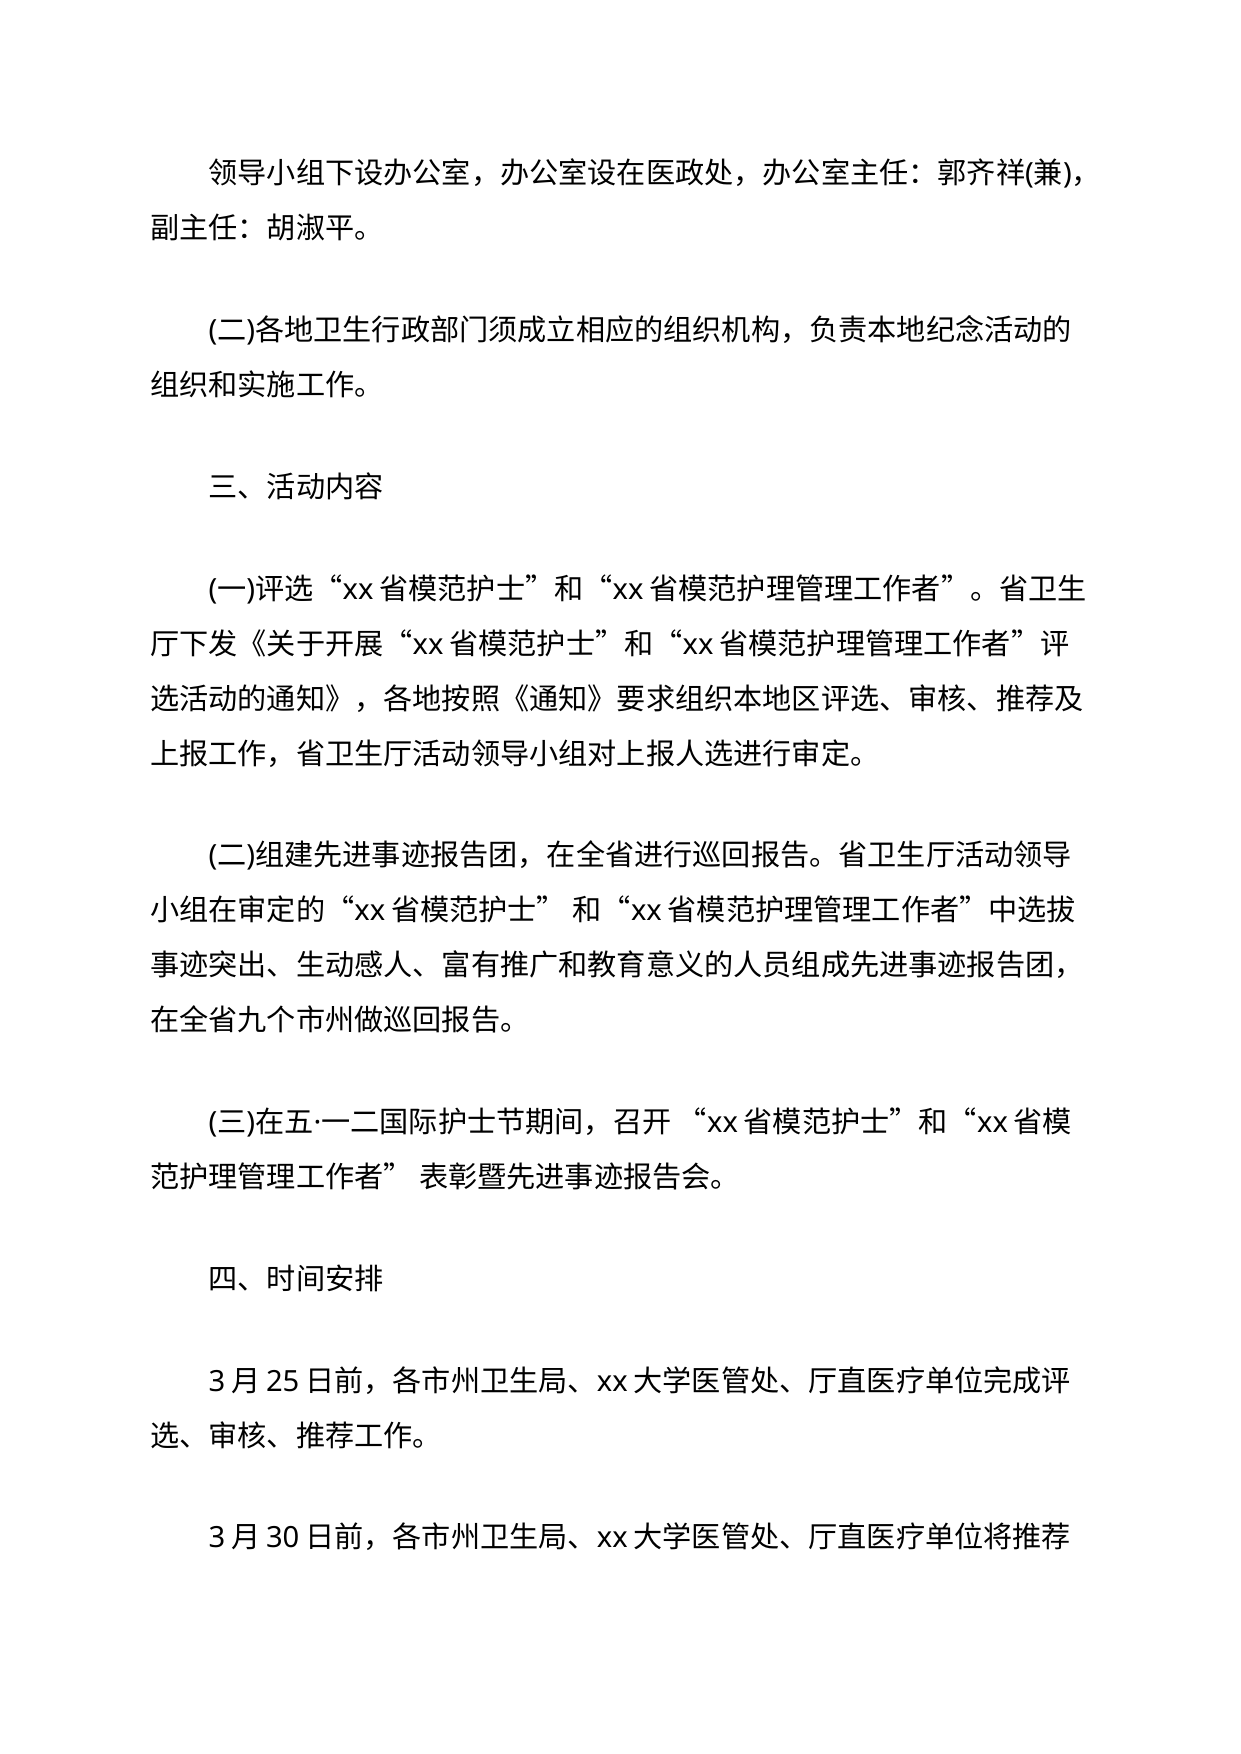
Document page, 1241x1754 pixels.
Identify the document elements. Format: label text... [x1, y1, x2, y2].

text (三)在五·一二国际护士节期间，召开 “xx省模范护士”和“xx省模范护理管理工作者” 表彰暨先进事迹报告会。 [150, 1099, 1090, 1196]
text (一)评选“xx省模范护士”和“xx省模范护理管理工作者”。省卫生厅下发《关于开展“xx省模范护士”和“xx省模范护理管理工作者”评选活动的通知》，各地按照《通知》要求组织本地区评选、审核、推荐及上报工作，省卫生厅活动领导小组对上报人选进行审定。 [150, 565, 1090, 772]
text (二)组建先进事迹报告团，在全省进行巡回报告。省卫生厅活动领导小组在审定的“xx省模范护士” 和“xx省模范护理管理工作者”中选拔事迹突出、生动感人、富有推广和教育意义的人员组成先进事迹报告团，在全省九个市州做巡回报告。 [150, 832, 1090, 1039]
text 四、时间安排 [150, 1255, 1090, 1298]
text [150, 1514, 1090, 1556]
text 领导小组下设办公室，办公室设在医政处，办公室主任：郭齐祥(兼)，副主任：胡淑平。 [150, 150, 1090, 247]
text 3月25日前，各市州卫生局、xx大学医管处、厅直医疗单位完成评选、审核、推荐工作。 [150, 1357, 1090, 1454]
text (二)各地卫生行政部门须成立相应的组织机构，负责本地纪念活动的组织和实施工作。 [150, 307, 1090, 404]
text 三、活动内容 [150, 463, 1090, 506]
